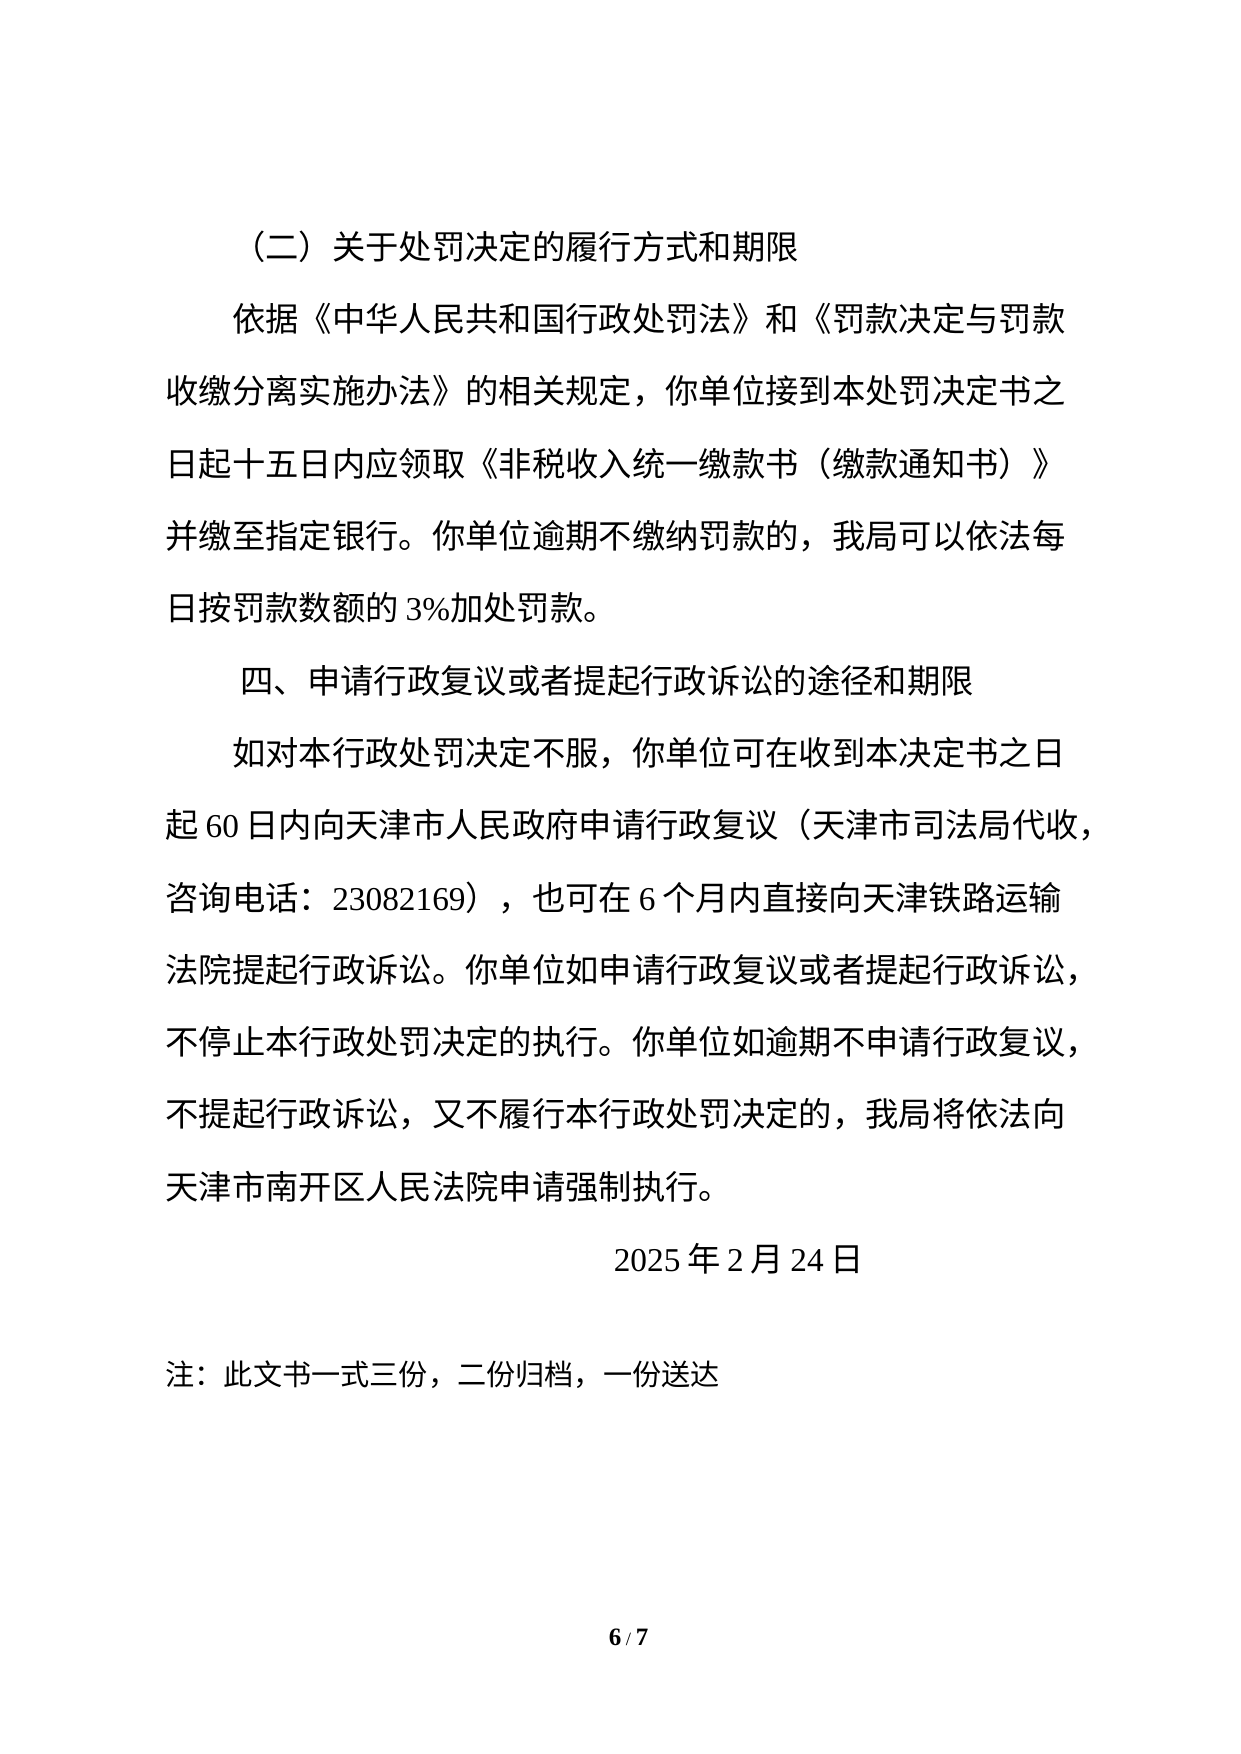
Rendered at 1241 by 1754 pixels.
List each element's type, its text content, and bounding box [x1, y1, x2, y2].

text 如对本行政处罚决定不服，你单位可在收到本决定书之日起60日内向天津市人民政府申请行政复议（天津市司法局代收，咨询电话：23082169），也可在6个月内直接向天津铁路运输法院提起行政诉讼。你单位如申请行政复议或者提起行政诉讼，不停止本行政处罚决定的执行。你单位如逾期不申请行政复议，不提起行政诉讼，又不履行本行政处罚决定的，我局将依法向天津市南开区人民法院申请强制执行。 [165, 727, 1087, 1209]
text 注：此文书一式三份，二份归档，一份送达 [165, 1339, 1074, 1407]
text 依据《中华人民共和国行政处罚法》和《罚款决定与罚款收缴分离实施办法》的相关规定，你单位接到本处罚决定书之日起十五日内应领取《非税收入统一缴款书（缴款通知书）》并缴至指定银行。你单位逾期不缴纳罚款的，我局可以依法每日按罚款数额的3%加处罚款。 [165, 293, 1087, 630]
text 2025年2月24日 [165, 1233, 1087, 1281]
text 四、申请行政复议或者提起行政诉讼的途径和期限 [165, 654, 1087, 703]
text （二）关于处罚决定的履行方式和期限 [165, 221, 1087, 269]
